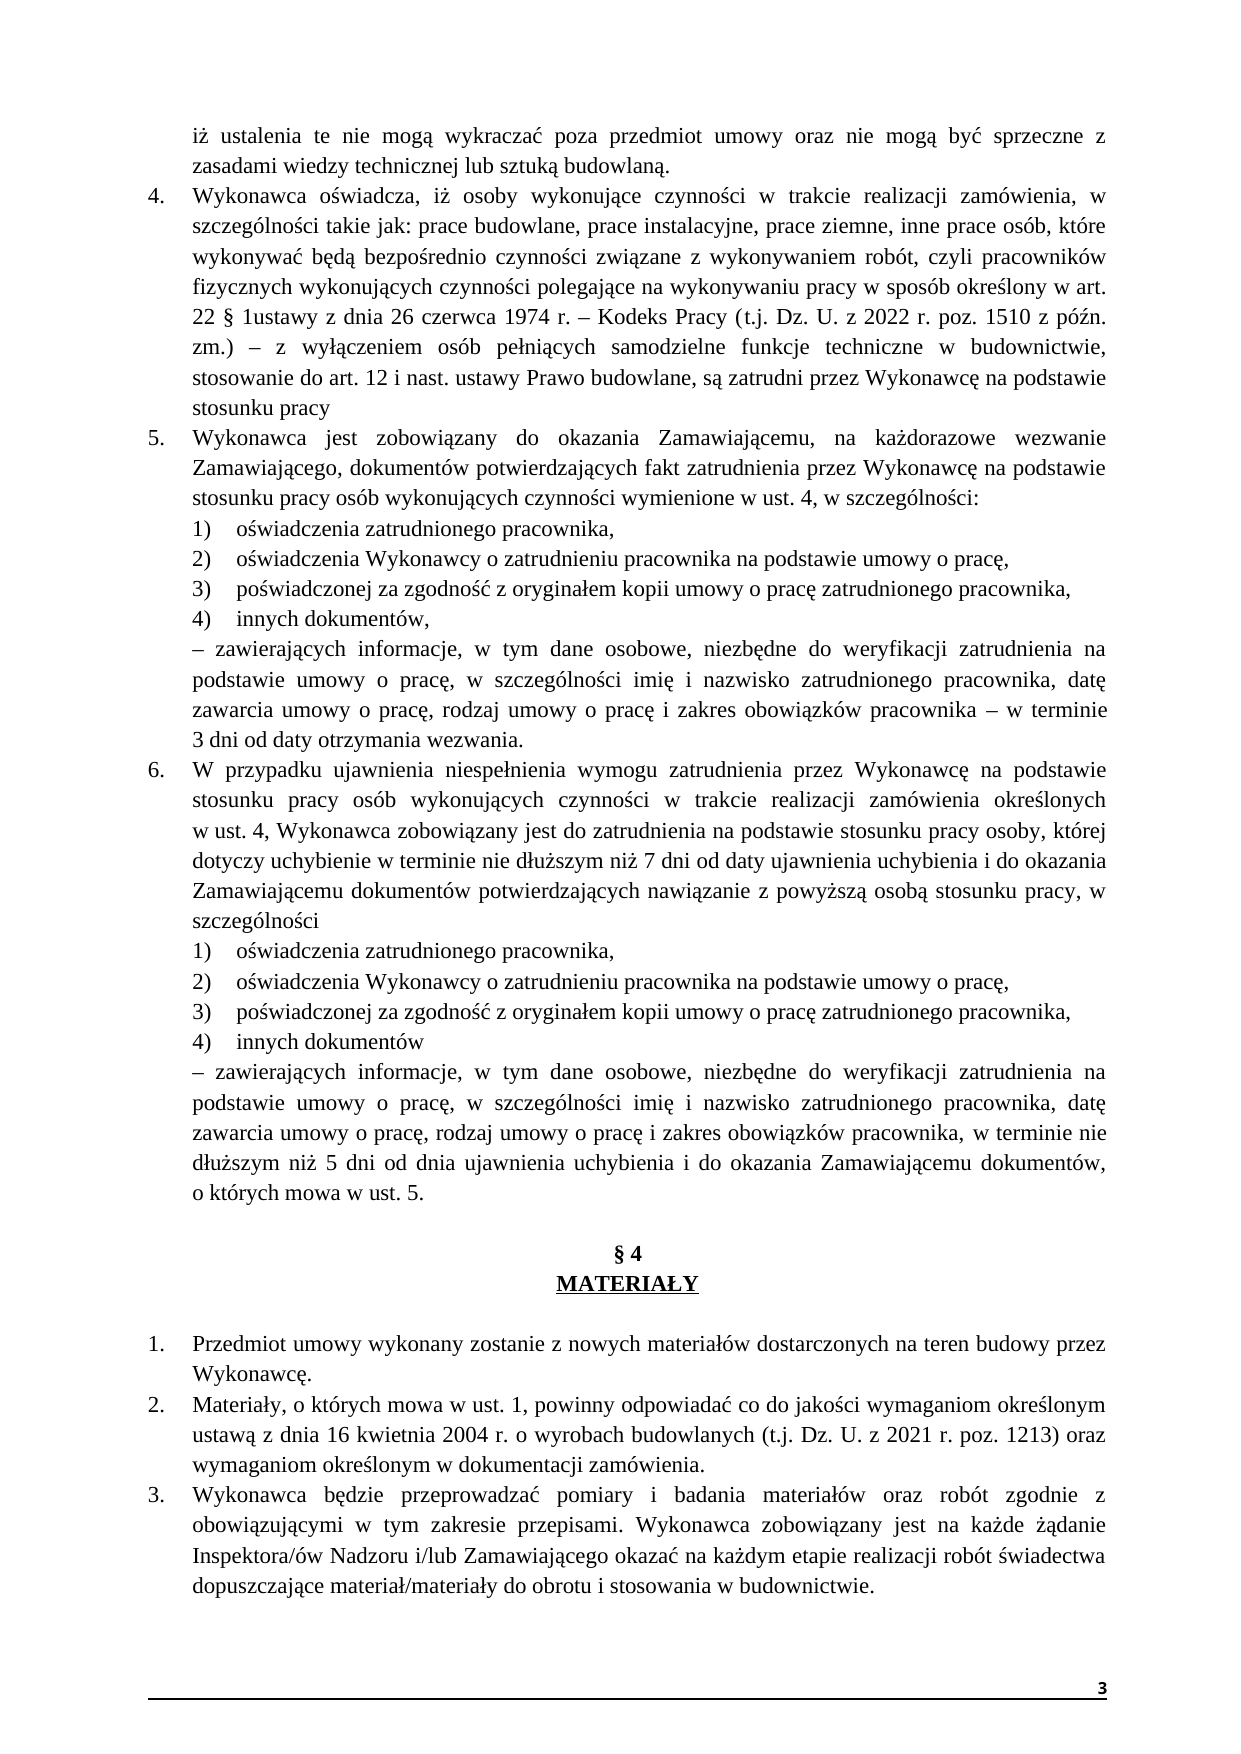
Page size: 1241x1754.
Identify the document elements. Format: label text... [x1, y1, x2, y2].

list MATERIAŁY [148, 1270, 1107, 1296]
list innych dokumentów [192, 1028, 1107, 1054]
text 3. Wykonawca będzie przeprowadzać pomiary i badania materiałów oraz robót zgodnie z obowiązującymi w tym zakresie przepisami. Wykonawca zobowiązany jest na każde żądanie Inspektora/ów Nadzoru i/lub Zamawiającego okazać na każdym etapie realizacji robót świadectwa dopuszczające materiał/materiały do obrotu i stosowania w budownictwie. [148, 1481, 1107, 1598]
list oświadczenia Wykonawcy o zatrudnieniu pracownika na podstawie umowy o pracę, [192, 968, 1107, 994]
list W przypadku ujawnienia niespełnienia wymogu zatrudnienia przez Wykonawcę na podstawie stosunku pracy osób wykonujących czynności w trakcie realizacji zamówienia określonych w ust. 4, Wykonawca zobowiązany jest do zatrudnienia na podstawie stosunku pracy osoby, której dotyczy uchybienie w terminie nie dłuższym niż 7 dni od daty ujawnienia uchybienia i do okazania Zamawiającemu dokumentów potwierdzających nawiązanie z powyższą osobą stosunku pracy, w szczególności [148, 756, 1107, 934]
list oświadczenia zatrudnionego pracownika, [192, 938, 1107, 964]
list § 4 [148, 1240, 1107, 1266]
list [148, 122, 1107, 178]
text 4) innych dokumentów, [192, 605, 1107, 632]
list Wykonawca jest zobowiązany do okazania Zamawiającemu, na każdorazowe wezwanie Zamawiającego, dokumentów potwierdzających fakt zatrudnienia przez Wykonawcę na podstawie stosunku pracy osób wykonujących czynności wymienione w ust. 4, w szczególności: [148, 424, 1107, 511]
text 2) oświadczenia Wykonawcy o zatrudnieniu pracownika na podstawie umowy o pracę, [192, 545, 1107, 571]
text 1. Przedmiot umowy wykonany zostanie z nowych materiałów dostarczonych na teren budowy przez Wykonawcę. [148, 1330, 1107, 1387]
list Wykonawca oświadcza, iż osoby wykonujące czynności w trakcie realizacji zamówienia, w szczególności takie jak: prace budowlane, prace instalacyjne, prace ziemne, inne prace osób, które wykonywać będą bezpośrednio czynności związane z wykonywaniem robót, czyli pracowników fizycznych wykonujących czynności polegające na wykonywaniu pracy w sposób określony w art. 22 § 1ustawy z dnia 26 czerwca 1974 r. – Kodeks Pracy (t.j. Dz. U. z 2022 r. poz. 1510 z późn. zm.) – z wyłączeniem osób pełniących samodzielne funkcje techniczne w budownictwie, stosowanie do art. 12 i nast. ustawy Prawo budowlane, są zatrudni przez Wykonawcę na podstawie stosunku pracy [148, 182, 1107, 420]
text 1) oświadczenia zatrudnionego pracownika, [192, 515, 1107, 541]
list poświadczonej za zgodność z oryginałem kopii umowy o pracę zatrudnionego pracownika, [192, 998, 1107, 1024]
text – zawierających informacje, w tym dane osobowe, niezbędne do weryfikacji zatrudnienia na podstawie umowy o pracę, w szczególności imię i nazwisko zatrudnionego pracownika, datę zawarcia umowy o pracę, rodzaj umowy o pracę i zakres obowiązków pracownika, w terminie nie dłuższym niż 5 dni od dnia ujawnienia uchybienia i do okazania Zamawiającemu dokumentów, o których mowa w ust. 5. [192, 1058, 1107, 1206]
text – zawierających informacje, w tym dane osobowe, niezbędne do weryfikacji zatrudnienia na podstawie umowy o pracę, w szczególności imię i nazwisko zatrudnionego pracownika, datę zawarcia umowy o pracę, rodzaj umowy o pracę i zakres obowiązków pracownika – w terminie 3 dni od daty otrzymania wezwania. [192, 636, 1107, 752]
text 2. Materiały, o których mowa w ust. 1, powinny odpowiadać co do jakości wymaganiom określonym ustawą z dnia 16 kwietnia 2004 r. o wyrobach budowlanych (t.j. Dz. U. z 2021 r. poz. 1213) oraz wymaganiom określonym w dokumentacji zamówienia. [148, 1391, 1107, 1477]
text 3) poświadczonej za zgodność z oryginałem kopii umowy o pracę zatrudnionego pracownika, [192, 575, 1107, 601]
